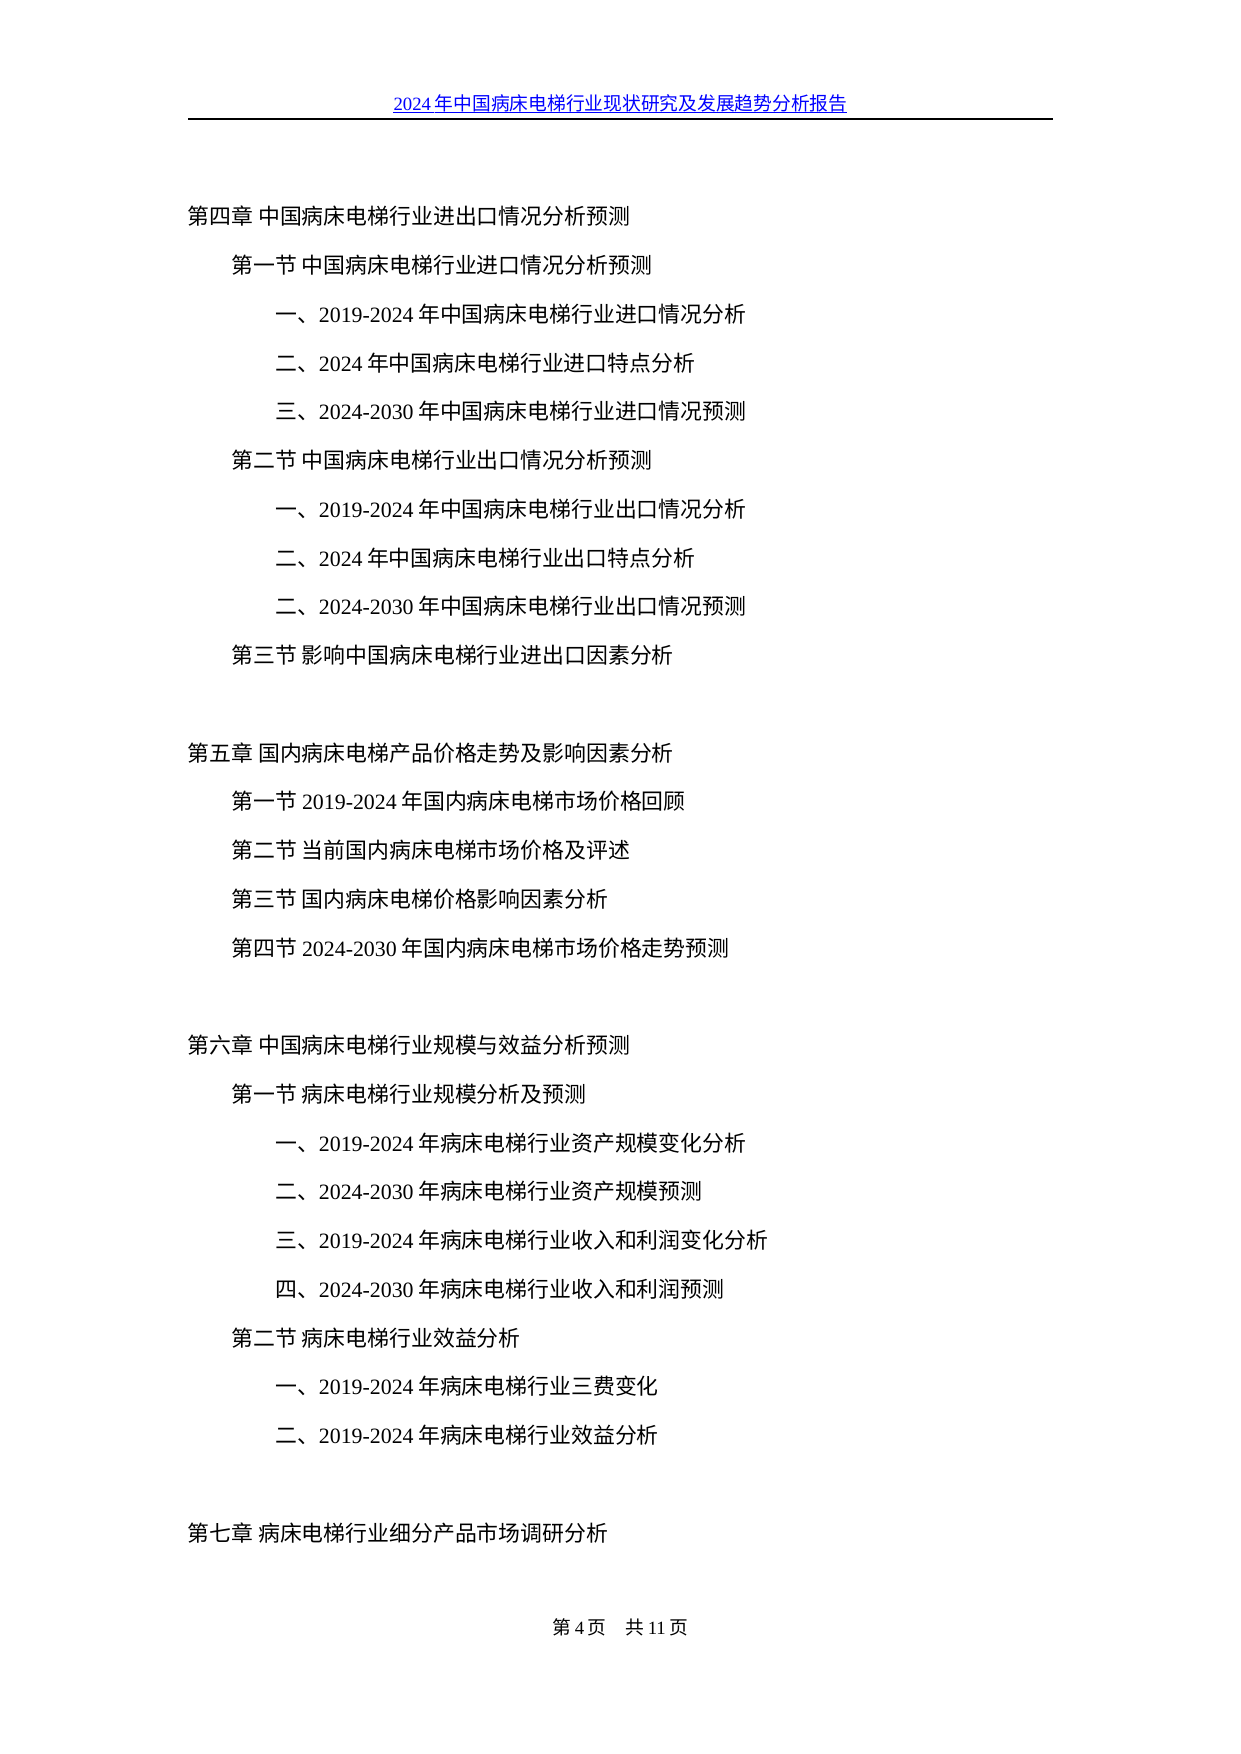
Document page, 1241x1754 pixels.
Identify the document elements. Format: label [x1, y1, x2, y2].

text [187, 150, 1053, 1548]
